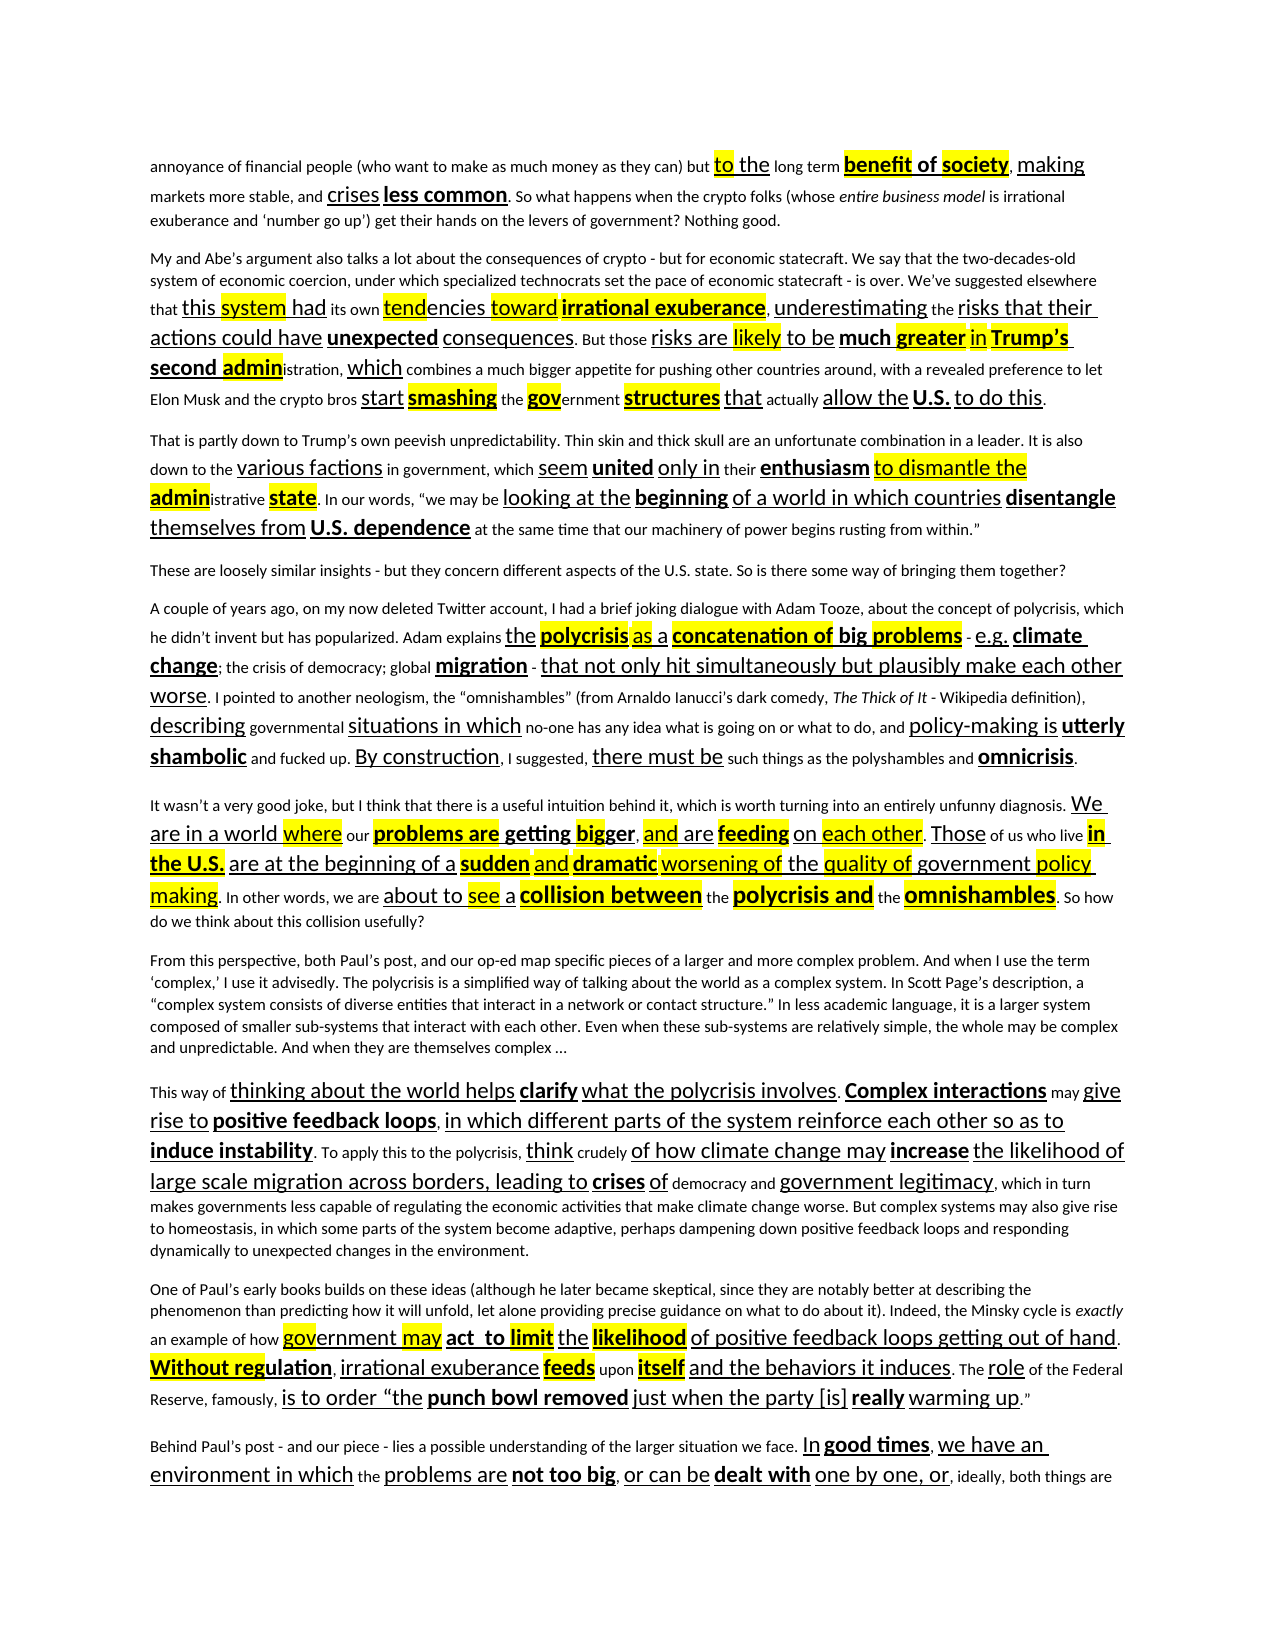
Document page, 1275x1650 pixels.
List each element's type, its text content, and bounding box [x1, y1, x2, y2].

text From this perspective, both Paul’s post, and our op-ed map specific pieces of a larger and more complex problem. And when I use the term ‘complex,’ I use it advisedly. The polycrisis is a simplified way of talking about the world as a complex system. In Scott Page’s description, a “complex system consists of diverse entities that interact in a network or contact structure.” In less academic language, it is a larger system composed of smaller sub-systems that interact with each other. Even when these sub-systems are relatively simple, the whole may be complex and unpredictable. And when they are themselves complex … [150, 950, 1125, 1058]
text That is partly down to Trump’s own peevish unpredictability. Thin skin and thick skull are an unfortunate combination in a leader. It is also down to the various factions in government, which seem united only in their enthusiasm to dismantle the administrative state. In our words, “we may be looking at the beginning of a world in which countries disentangle themselves from U.S. dependence at the same time that our machinery of power begins rusting from within.” [150, 430, 1125, 541]
text A couple of years ago, on my now deleted Twitter account, I had a brief joking dialogue with Adam Tooze, about the concept of polycrisis, which he didn’t invent but has popularized. Adam explains the polycrisis as a concatenation of big problems - e.g. climate change; the crisis of democracy; global migration - that not only hit simultaneously but plausibly make each other worse. I pointed to another neologism, the “omnishambles” (from Arnaldo Ianucci’s dark comedy, The Thick of It - Wikipedia definition), describing governmental situations in which no-one has any idea what is going on or what to do, and policy-making is utterly shambolic and fucked up. By construction, I suggested, there must be such things as the polyshambles and omnicrisis. [150, 598, 1125, 770]
text This way of thinking about the world helps clarify what the polycrisis involves. Complex interactions may give rise to positive feedback loops, in which different parts of the system reinforce each other so as to induce instability. To apply this to the polycrisis, think crudely of how climate change may increase the likelihood of large scale migration across borders, leading to crises of democracy and government legitimacy, which in turn makes governments less capable of regulating the economic activities that make climate change worse. But complex systems may also give rise to homeostasis, in which some parts of the system become adaptive, perhaps dampening down positive feedback loops and responding dynamically to unexpected changes in the environment. [150, 1076, 1125, 1261]
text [150, 1430, 1125, 1489]
text These are loosely similar insights - but they concern different aspects of the U.S. state. So is there some way of bringing them together? [150, 560, 1125, 580]
text One of Paul’s early books builds on these ideas (although he later became skeptical, since they are notably better at describing the phenomenon than predicting how it will unfold, let alone providing precise guidance on what to do about it). Indeed, the Minsky cycle is exactly an example of how government may act to limit the likelihood of positive feedback loops getting out of hand. Without regulation, irrational exuberance feeds upon itself and the behaviors it induces. The role of the Federal Reserve, famously, is to order “the punch bowl removed just when the party [is] really warming up.” [150, 1279, 1125, 1412]
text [150, 150, 1125, 230]
text It wasn’t a very good joke, but I think that there is a useful intuition behind it, which is worth turning into an entirely unfunny diagnosis. We are in a world where our problems are getting bigger, and are feeding on each other. Those of us who live in the U.S. are at the beginning of a sudden and dramatic worsening of the quality of government policy making. In other words, we are about to see a collision between the polycrisis and the omnishambles. So how do we think about this collision usefully? [150, 789, 1125, 932]
text My and Abe’s argument also talks a lot about the consequences of crypto - but for economic statecraft. We say that the two-decades-old system of economic coercion, under which specialized technocrats set the pace of economic statecraft - is over. We’ve suggested elsewhere that this system had its own tendencies toward irrational exuberance, underestimating the risks that their actions could have unexpected consequences. But those risks are likely to be much greater in Trump’s second administration, which combines a much bigger appetite for pushing other countries around, with a revealed preference to let Elon Musk and the crypto bros start smashing the government structures that actually allow the U.S. to do this. [150, 248, 1125, 411]
